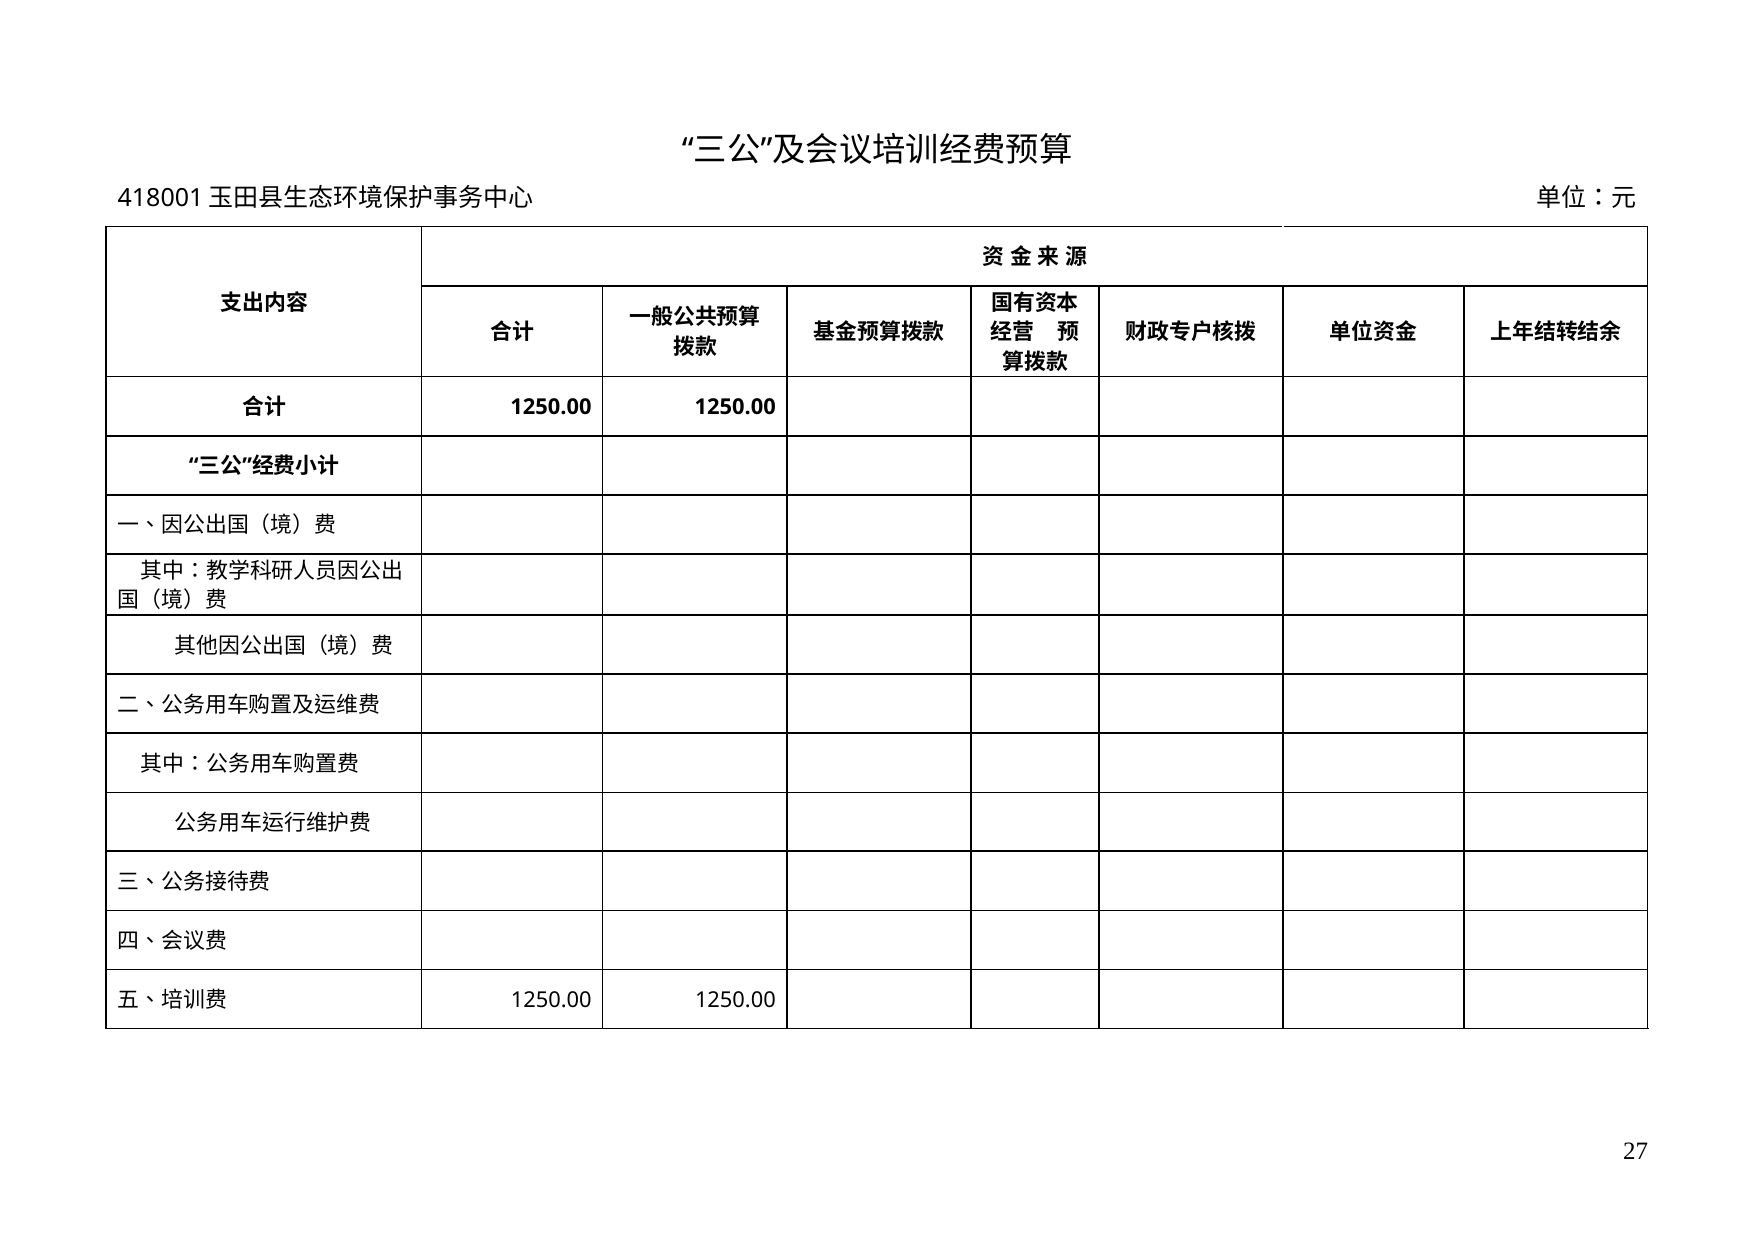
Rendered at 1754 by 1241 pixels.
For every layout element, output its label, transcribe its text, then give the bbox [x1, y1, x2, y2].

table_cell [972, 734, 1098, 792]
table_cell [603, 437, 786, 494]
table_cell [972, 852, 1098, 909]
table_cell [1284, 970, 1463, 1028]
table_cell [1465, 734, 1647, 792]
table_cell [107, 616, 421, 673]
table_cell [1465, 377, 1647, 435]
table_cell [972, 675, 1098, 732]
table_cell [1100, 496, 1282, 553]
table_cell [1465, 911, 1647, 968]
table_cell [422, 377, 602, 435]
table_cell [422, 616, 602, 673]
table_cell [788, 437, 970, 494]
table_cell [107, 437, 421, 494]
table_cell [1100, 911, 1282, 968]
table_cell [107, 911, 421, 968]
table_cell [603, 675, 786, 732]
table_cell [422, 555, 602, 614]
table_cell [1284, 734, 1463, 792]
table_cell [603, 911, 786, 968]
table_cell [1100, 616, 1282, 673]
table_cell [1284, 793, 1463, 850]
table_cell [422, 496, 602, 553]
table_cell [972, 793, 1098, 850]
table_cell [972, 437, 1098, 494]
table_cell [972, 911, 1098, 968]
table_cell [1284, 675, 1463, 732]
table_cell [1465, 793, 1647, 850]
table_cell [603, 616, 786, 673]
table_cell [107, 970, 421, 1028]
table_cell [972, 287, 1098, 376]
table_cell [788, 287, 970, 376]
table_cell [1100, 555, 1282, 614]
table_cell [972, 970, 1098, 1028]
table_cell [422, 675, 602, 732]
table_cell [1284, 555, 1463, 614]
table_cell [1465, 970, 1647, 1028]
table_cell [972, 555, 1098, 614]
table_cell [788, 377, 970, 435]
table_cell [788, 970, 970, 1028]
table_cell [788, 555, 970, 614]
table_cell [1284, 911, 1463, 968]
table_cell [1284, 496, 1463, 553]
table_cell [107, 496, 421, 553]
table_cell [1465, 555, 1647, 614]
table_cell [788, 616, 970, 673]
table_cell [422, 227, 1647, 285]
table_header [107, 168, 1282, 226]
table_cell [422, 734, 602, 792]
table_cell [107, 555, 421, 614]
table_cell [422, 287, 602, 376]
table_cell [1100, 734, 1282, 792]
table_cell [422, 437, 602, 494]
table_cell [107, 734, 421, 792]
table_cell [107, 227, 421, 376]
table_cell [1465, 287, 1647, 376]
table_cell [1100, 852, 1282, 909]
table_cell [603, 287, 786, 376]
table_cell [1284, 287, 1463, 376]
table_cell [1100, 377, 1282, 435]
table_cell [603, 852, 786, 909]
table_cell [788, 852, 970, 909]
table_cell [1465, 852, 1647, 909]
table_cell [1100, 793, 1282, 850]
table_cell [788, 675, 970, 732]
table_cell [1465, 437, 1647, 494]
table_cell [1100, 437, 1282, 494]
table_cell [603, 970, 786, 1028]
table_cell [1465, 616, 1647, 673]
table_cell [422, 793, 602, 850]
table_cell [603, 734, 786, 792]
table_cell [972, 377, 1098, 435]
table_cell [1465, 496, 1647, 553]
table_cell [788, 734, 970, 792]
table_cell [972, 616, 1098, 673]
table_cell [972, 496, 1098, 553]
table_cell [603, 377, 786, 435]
text “三公”及会议培训经费预算 [106, 142, 1648, 167]
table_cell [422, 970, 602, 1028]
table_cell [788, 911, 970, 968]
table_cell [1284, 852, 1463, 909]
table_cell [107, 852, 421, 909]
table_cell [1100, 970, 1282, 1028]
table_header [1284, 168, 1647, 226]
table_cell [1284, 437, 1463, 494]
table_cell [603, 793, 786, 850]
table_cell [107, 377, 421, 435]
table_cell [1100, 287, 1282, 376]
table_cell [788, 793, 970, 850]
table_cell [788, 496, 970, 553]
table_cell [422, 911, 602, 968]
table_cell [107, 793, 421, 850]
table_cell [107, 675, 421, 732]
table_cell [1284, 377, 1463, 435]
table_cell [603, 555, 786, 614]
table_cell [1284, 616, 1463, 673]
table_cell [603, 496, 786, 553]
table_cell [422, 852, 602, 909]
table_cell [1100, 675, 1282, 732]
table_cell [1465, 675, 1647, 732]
